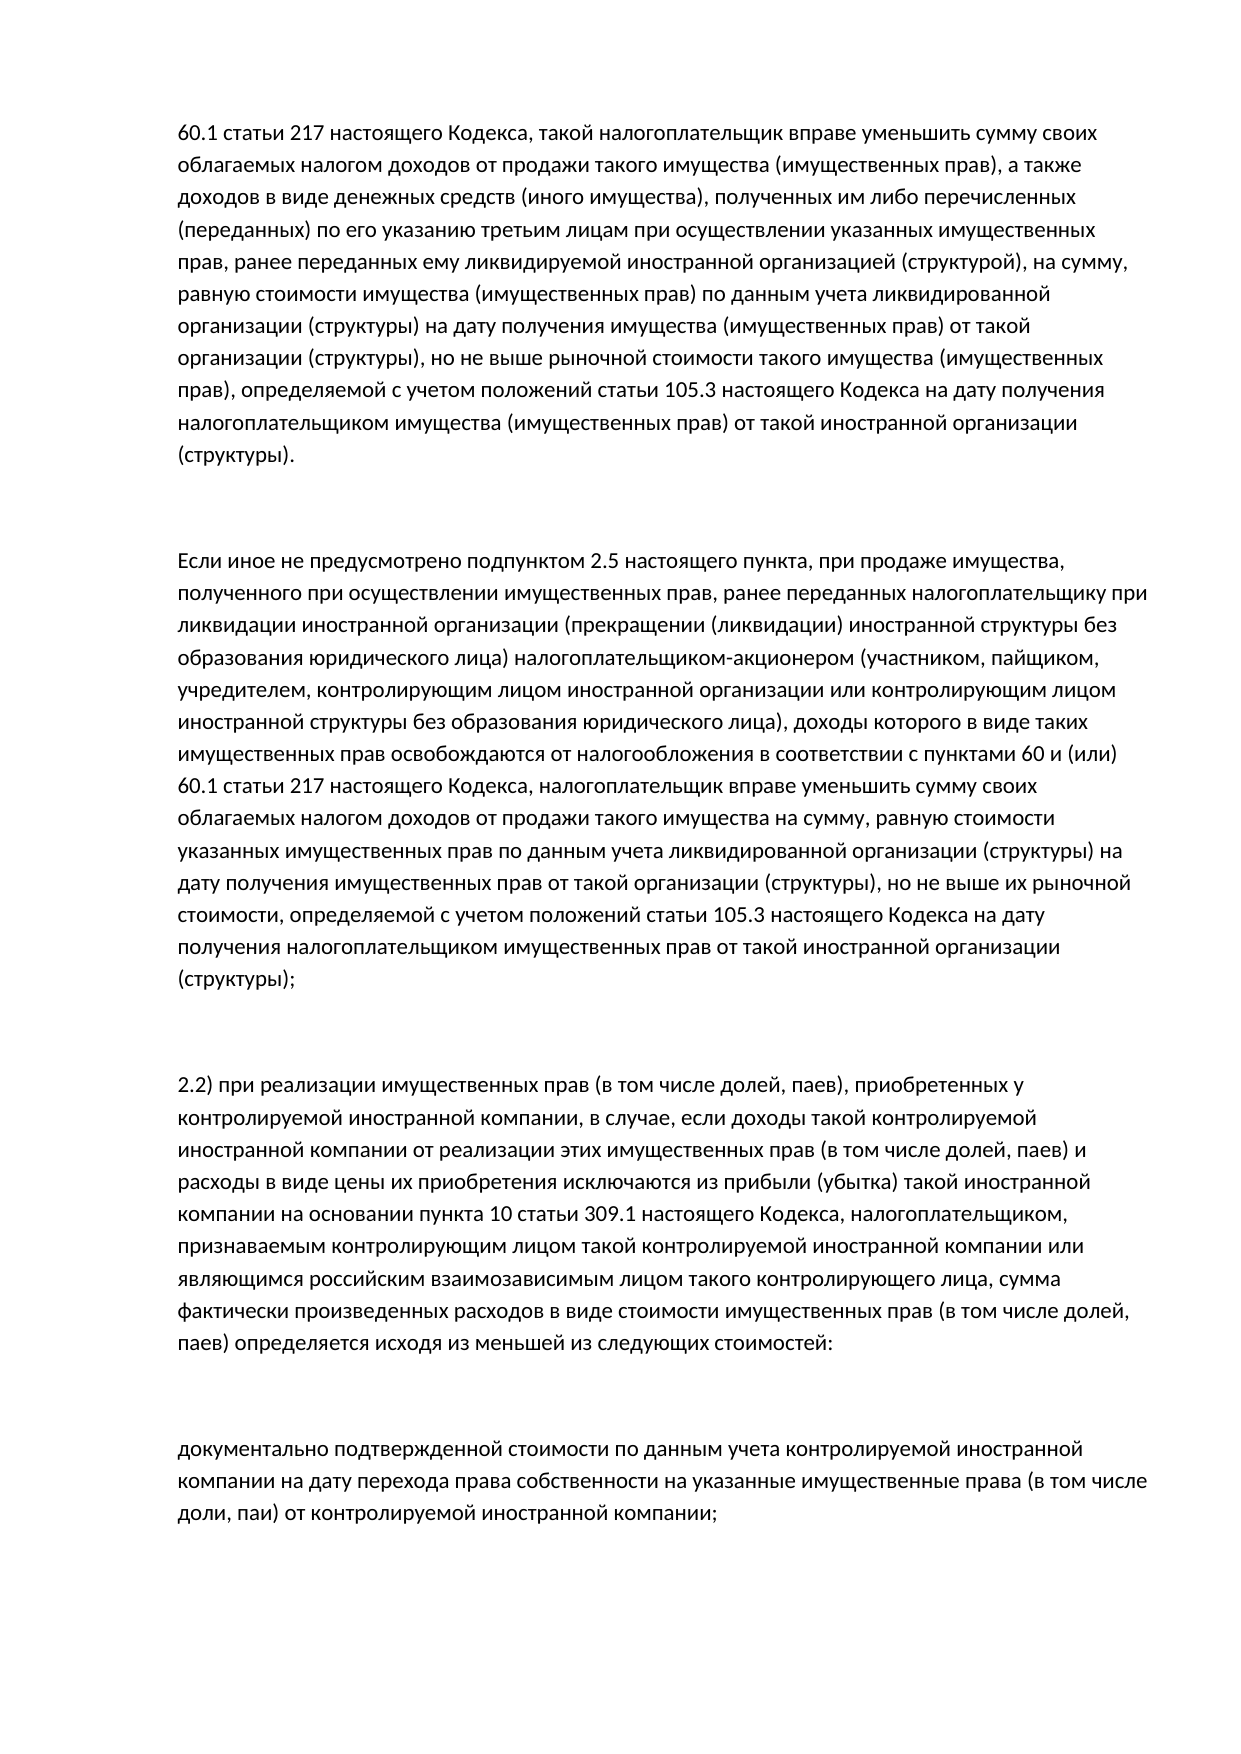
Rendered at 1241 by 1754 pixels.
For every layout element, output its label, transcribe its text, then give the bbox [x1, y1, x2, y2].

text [177, 118, 1152, 468]
text Если иное не предусмотрено подпунктом 2.5 настоящего пункта, при продаже имущества, полученного при осуществлении имущественных прав, ранее переданных налогоплательщику при ликвидации иностранной организации (прекращении (ликвидации) иностранной структуры без образования юридического лица) налогоплательщиком-акционером (участником, пайщиком, учредителем, контролирующим лицом иностранной организации или контролирующим лицом иностранной структуры без образования юридического лица), доходы которого в виде таких имущественных прав освобождаются от налогообложения в соответствии с пунктами 60 и (или) 60.1 статьи 217 настоящего Кодекса, налогоплательщик вправе уменьшить сумму своих облагаемых налогом доходов от продажи такого имущества на сумму, равную стоимости указанных имущественных прав по данным учета ликвидированной организации (структуры) на дату получения имущественных прав от такой организации (структуры), но не выше их рыночной стоимости, определяемой с учетом положений статьи 105.3 настоящего Кодекса на дату получения налогоплательщиком имущественных прав от такой иностранной организации (структуры); [177, 546, 1152, 992]
text 2.2) при реализации имущественных прав (в том числе долей, паев), приобретенных у контролируемой иностранной компании, в случае, если доходы такой контролируемой иностранной компании от реализации этих имущественных прав (в том числе долей, паев) и расходы в виде цены их приобретения исключаются из прибыли (убытка) такой иностранной компании на основании пункта 10 статьи 309.1 настоящего Кодекса, налогоплательщиком, признаваемым контролирующим лицом такой контролируемой иностранной компании или являющимся российским взаимозависимым лицом такого контролирующего лица, сумма фактически произведенных расходов в виде стоимости имущественных прав (в том числе долей, паев) определяется исходя из меньшей из следующих стоимостей: [177, 1071, 1152, 1356]
text документально подтвержденной стоимости по данным учета контролируемой иностранной компании на дату перехода права собственности на указанные имущественные права (в том числе доли, паи) от контролируемой иностранной компании; [177, 1434, 1152, 1526]
